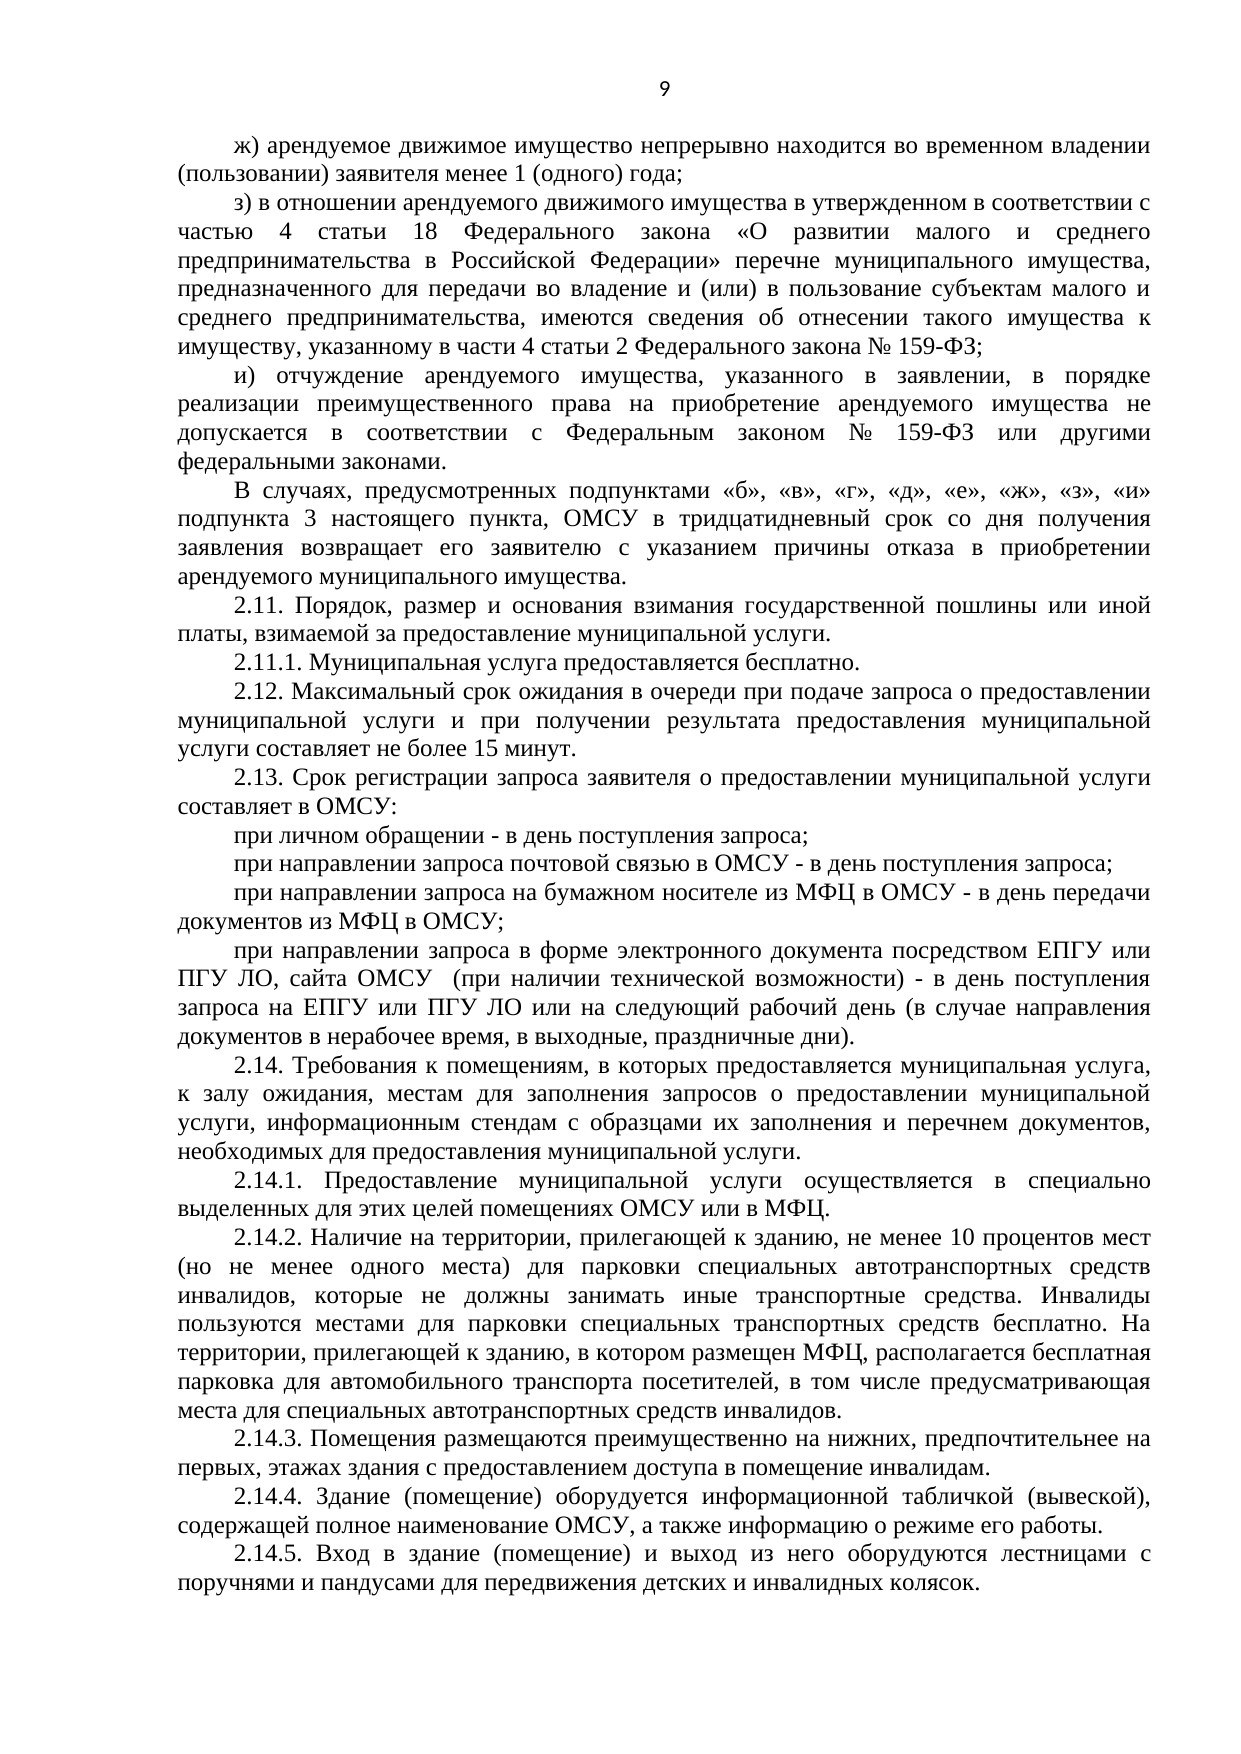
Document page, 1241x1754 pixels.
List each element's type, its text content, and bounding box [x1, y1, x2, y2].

text при личном обращении - в день поступления запроса; [177, 820, 1152, 848]
text ж) арендуемое движимое имущество непрерывно находится во временном владении (пользовании) заявителя менее 1 (одного) года; [177, 130, 1152, 187]
text 2.14. Требования к помещениям, в которых предоставляется муниципальная услуга, к залу ожидания, местам для заполнения запросов о предоставлении муниципальной услуги, информационным стендам с образцами их заполнения и перечнем документов, необходимых для предоставления муниципальной услуги. [177, 1050, 1152, 1165]
text при направлении запроса на бумажном носителе из МФЦ в ОМСУ - в день передачи документов из МФЦ в ОМСУ; [177, 877, 1152, 935]
text 2.13. Срок регистрации запроса заявителя о предоставлении муниципальной услуги составляет в ОМСУ: [177, 762, 1152, 820]
text 2.11. Порядок, размер и основания взимания государственной пошлины или иной платы, взимаемой за предоставление муниципальной услуги. [177, 590, 1152, 647]
text 2.14.3. Помещения размещаются преимущественно на нижних, предпочтительнее на первых, этажах здания с предоставлением доступа в помещение инвалидам. [177, 1423, 1152, 1481]
text з) в отношении арендуемого движимого имущества в утвержденном в соответствии с частью 4 статьи 18 Федерального закона «О развитии малого и среднего предпринимательства в Российской Федерации» перечне муниципального имущества, предназначенного для передачи во владение и (или) в пользование субъектам малого и среднего предпринимательства, имеются сведения об отнесении такого имущества к имуществу, указанному в части 4 статьи 2 Федерального закона № 159-ФЗ; [177, 187, 1152, 360]
text В случаях, предусмотренных подпунктами «б», «в», «г», «д», «е», «ж», «з», «и» подпункта 3 настоящего пункта, ОМСУ в тридцатидневный срок со дня получения заявления возвращает его заявителю с указанием причины отказа в приобретении арендуемого муниципального имущества. [177, 475, 1152, 590]
text 2.14.2. Наличие на территории, прилегающей к зданию, не менее 10 процентов мест (но не менее одного места) для парковки специальных автотранспортных средств инвалидов, которые не должны занимать иные транспортные средства. Инвалиды пользуются местами для парковки специальных транспортных средств бесплатно. На территории, прилегающей к зданию, в котором размещен МФЦ, располагается бесплатная парковка для автомобильного транспорта посетителей, в том числе предусматривающая места для специальных автотранспортных средств инвалидов. [177, 1222, 1152, 1423]
text 2.14.4. Здание (помещение) оборудуется информационной табличкой (вывеской), содержащей полное наименование ОМСУ, а также информацию о режиме его работы. [177, 1481, 1152, 1538]
text при направлении запроса в форме электронного документа посредством ЕПГУ или ПГУ ЛО, сайта ОМСУ (при наличии технической возможности) - в день поступления запроса на ЕПГУ или ПГУ ЛО или на следующий рабочий день (в случае направления документов в нерабочее время, в выходные, праздничные дни). [177, 935, 1152, 1050]
text при направлении запроса почтовой связью в ОМСУ - в день поступления запроса; [177, 848, 1152, 877]
text 2.14.5. Вход в здание (помещение) и выход из него оборудуются лестницами с поручнями и пандусами для передвижения детских и инвалидных колясок. [177, 1538, 1152, 1596]
text 2.11.1. Муниципальная услуга предоставляется бесплатно. [177, 647, 1152, 676]
text 2.14.1. Предоставление муниципальной услуги осуществляется в специально выделенных для этих целей помещениях ОМСУ или в МФЦ. [177, 1165, 1152, 1222]
text 2.12. Максимальный срок ожидания в очереди при подаче запроса о предоставлении муниципальной услуги и при получении результата предоставления муниципальной услуги составляет не более 15 минут. [177, 676, 1152, 762]
text и) отчуждение арендуемого имущества, указанного в заявлении, в порядке реализации преимущественного права на приобретение арендуемого имущества не допускается в соответствии с Федеральным законом № 159-ФЗ или другими федеральными законами. [177, 360, 1152, 475]
